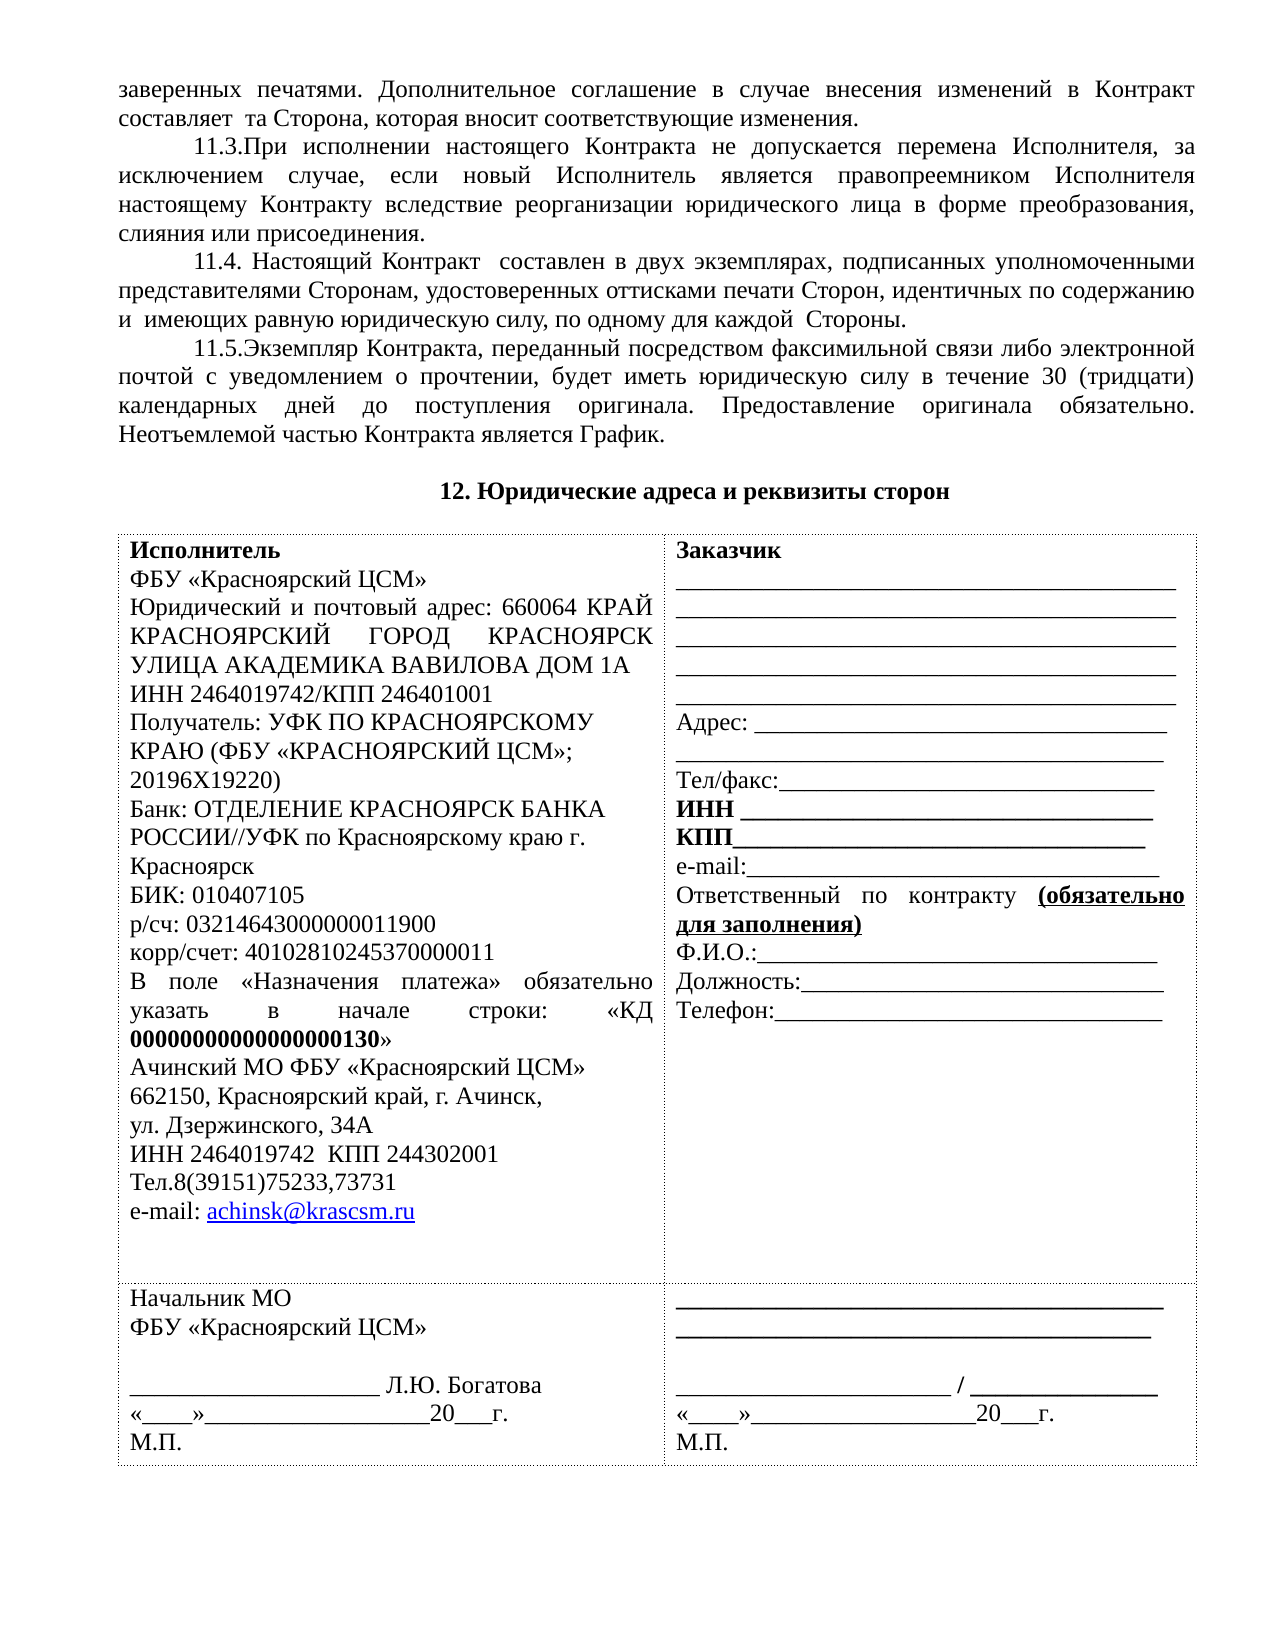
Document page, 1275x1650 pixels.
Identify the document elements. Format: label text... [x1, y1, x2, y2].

table_cell Начальник МО ФБУ «Красноярский ЦСМ» ____________________ Л.Ю. Богатова «____»__________________20___г. М.П. [118, 1283, 664, 1465]
text 11.4. Настоящий Контракт составлен в двух экземплярах, подписанных уполномоченными представителями Сторонам, удостоверенных оттисками печати Сторон, идентичных по содержанию и имеющих равную юридическую силу, по одному для каждой Стороны. [118, 246, 1196, 333]
text 11.5.Экземпляр Контракта, переданный посредством факсимильной связи либо электронной почтой с уведомлением о прочтении, будет иметь юридическую силу в течение 30 (тридцати) календарных дней до поступления оригинала. Предоставление оригинала обязательно. Неотъемлемой частью Контракта является График. [118, 333, 1196, 448]
table_cell _______________________________________ ______________________________________ ______________________ / _______________ «____»__________________20___г. М.П. [665, 1283, 1196, 1465]
table_header Заказчик ________________________________________________________________________________________________________________________________________________________________________________________________________ Адрес: _________________________________ _______________________________________ Тел/факс:______________________________ ИНН _________________________________ КПП_________________________________ e-mail:_________________________________ Ответственный по контракту (обязательно для заполнения) Ф.И.О.:________________________________ Должность:_____________________________ Телефон:_______________________________ [665, 534, 1196, 1282]
text 11.3.При исполнении настоящего Контракта не допускается перемена Исполнителя, за исключением случае, если новый Исполнитель является правопреемником Исполнителя настоящему Контракту вследствие реорганизации юридического лица в форме преобразования, слияния или присоединения. [118, 131, 1196, 246]
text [118, 74, 1196, 131]
table_header Исполнитель ФБУ «Красноярский ЦСМ» Юридический и почтовый адрес: 660064 КРАЙ КРАСНОЯРСКИЙ ГОРОД КРАСНОЯРСК УЛИЦА АКАДЕМИКА ВАВИЛОВА ДОМ 1А ИНН 2464019742/КПП 246401001 Получатель: УФК ПО КРАСНОЯРСКОМУ КРАЮ (ФБУ «КРАСНОЯРСКИЙ ЦСМ»; 20196Х19220) Банк: ОТДЕЛЕНИЕ КРАСНОЯРСК БАНКА РОССИИ//УФК по Красноярскому краю г. Красноярск БИК: 010407105 р/сч: 03214643000000011900 корр/счет: 40102810245370000011 В поле «Назначения платежа» обязательно указать в начале строки: «КД 00000000000000000130» Ачинский МО ФБУ «Красноярский ЦСМ» 662150, Красноярский край, г. Ачинск, ул. Дзержинского, 34А ИНН 2464019742 КПП 244302001 Тел.8(39151)75233,73731 e-mail: achinsk@krascsm.ru [118, 534, 664, 1282]
text 12. Юридические адреса и реквизиты сторон [118, 476, 1196, 505]
